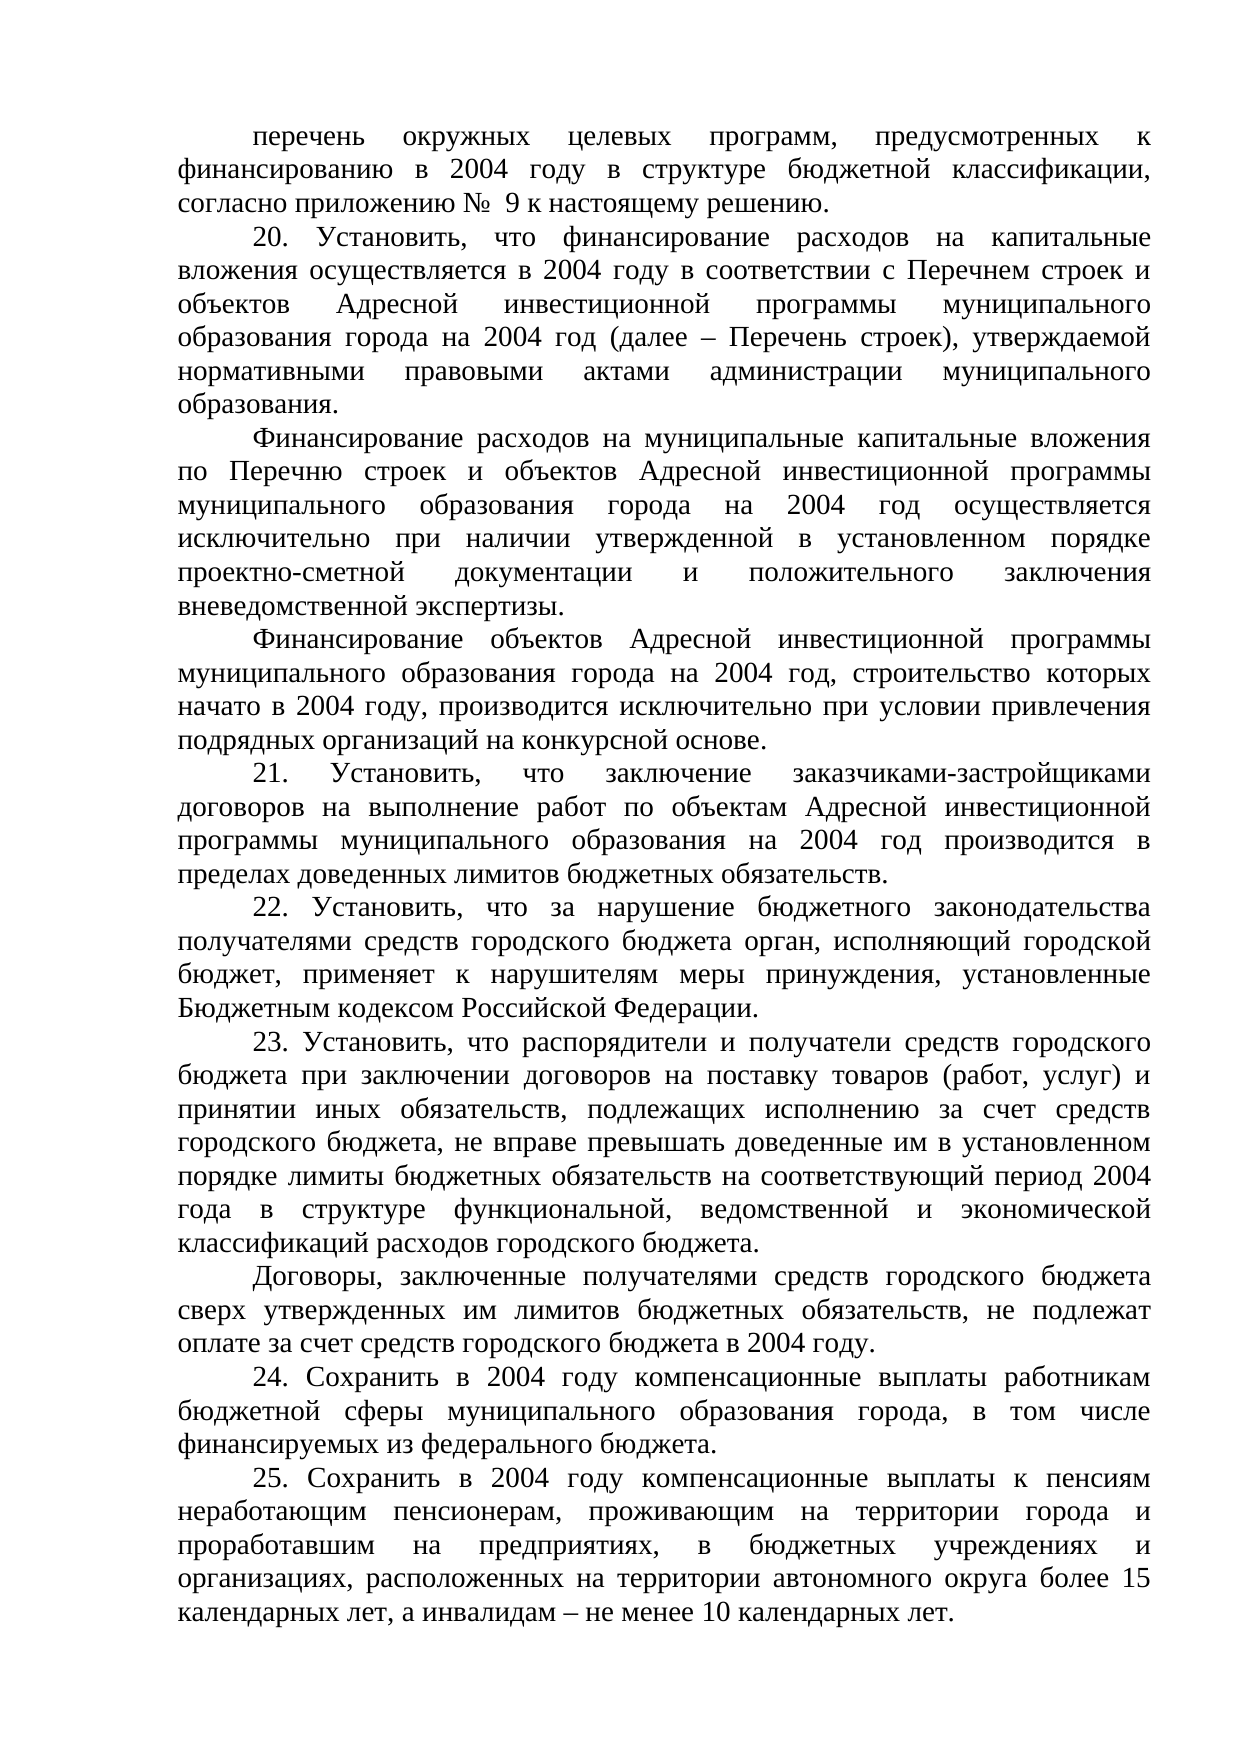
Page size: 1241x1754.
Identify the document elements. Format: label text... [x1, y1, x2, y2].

text Договоры, заключенные получателями средств городского бюджета сверх утвержденных им лимитов бюджетных обязательств, не подлежат оплате за счет средств городского бюджета в 2004 году. [177, 1258, 1152, 1359]
text 25. Сохранить в 2004 году компенсационные выплаты к пенсиям неработающим пенсионерам, проживающим на территории города и проработавшим на предприятиях, в бюджетных учреждениях и организациях, расположенных на территории автономного округа более 15 календарных лет, а инвалидам – не менее 10 календарных лет. [177, 1460, 1152, 1627]
text 22. Установить, что за нарушение бюджетного законодательства получателями средств городского бюджета орган, исполняющий городской бюджет, применяет к нарушителям меры принуждения, установленные Бюджетным кодексом Российской Федерации. [177, 889, 1152, 1024]
text Финансирование расходов на муниципальные капитальные вложения по Перечню строек и объектов Адресной инвестиционной программы муниципального образования города на 2004 год осуществляется исключительно при наличии утвержденной в установленном порядке проектно-сметной документации и положительного заключения вневедомственной экспертизы. [177, 420, 1152, 621]
text 23. Установить, что распорядители и получатели средств городского бюджета при заключении договоров на поставку товаров (работ, услуг) и принятии иных обязательств, подлежащих исполнению за счет средств городского бюджета, не вправе превышать доведенные им в установленном порядке лимиты бюджетных обязательств на соответствующий период 2004 года в структуре функциональной, ведомственной и экономической классификаций расходов городского бюджета. [177, 1024, 1152, 1258]
text 21. Установить, что заключение заказчиками-застройщиками договоров на выполнение работ по объектам Адресной инвестиционной программы муниципального образования на 2004 год производится в пределах доведенных лимитов бюджетных обязательств. [177, 755, 1152, 889]
text 20. Установить, что финансирование расходов на капитальные вложения осуществляется в 2004 году в соответствии с Перечнем строек и объектов Адресной инвестиционной программы муниципального образования города на 2004 год (далее – Перечень строек), утверждаемой нормативными правовыми актами администрации муниципального образования. [177, 219, 1152, 420]
text 24. Сохранить в 2004 году компенсационные выплаты работникам бюджетной сферы муниципального образования города, в том числе финансируемых из федерального бюджета. [177, 1359, 1152, 1460]
text перечень окружных целевых программ, предусмотренных к финансированию в 2004 году в структуре бюджетной классификации, согласно приложению № 9 к настоящему решению. [177, 118, 1152, 219]
text Финансирование объектов Адресной инвестиционной программы муниципального образования города на 2004 год, строительство которых начато в 2004 году, производится исключительно при условии привлечения подрядных организаций на конкурсной основе. [177, 621, 1152, 755]
